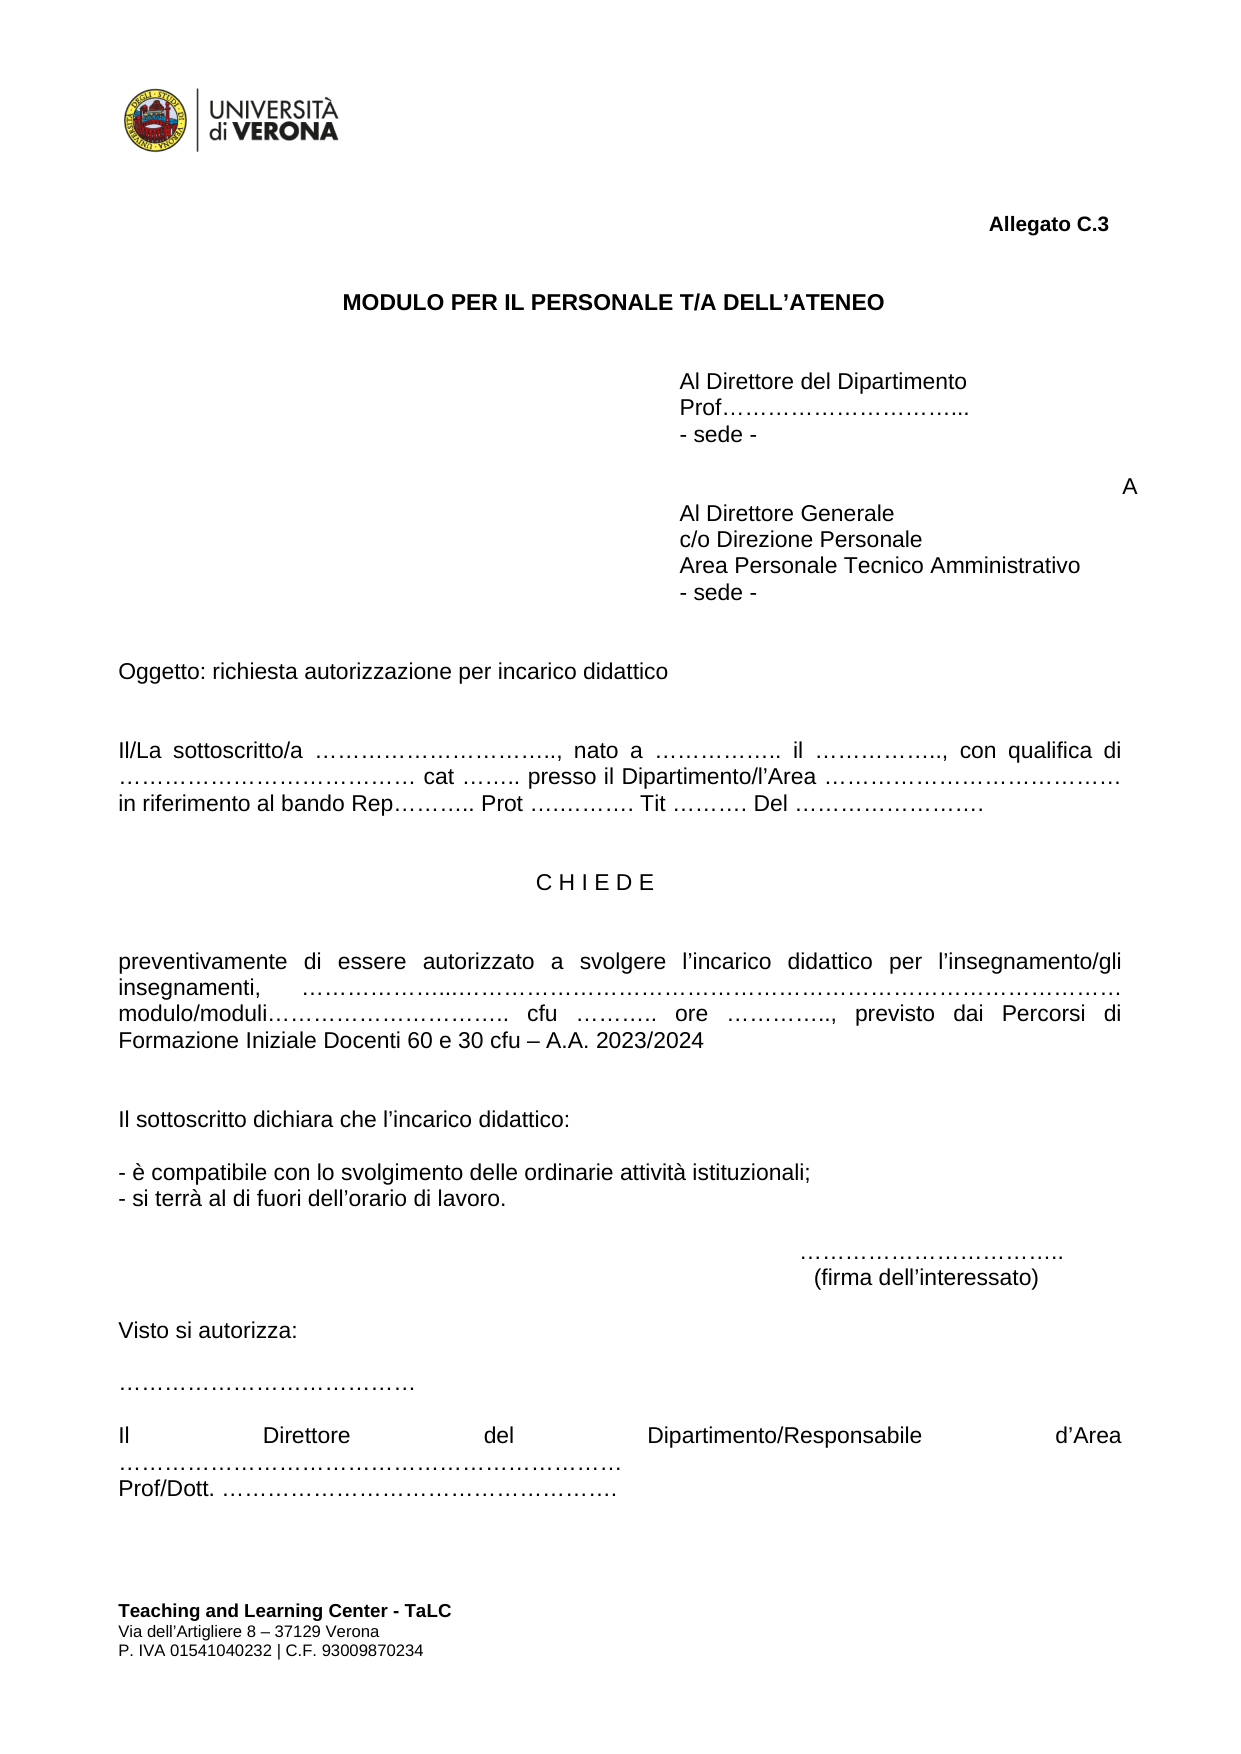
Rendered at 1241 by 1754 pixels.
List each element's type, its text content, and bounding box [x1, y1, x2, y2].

picture [118, 75, 342, 163]
text Al Direttore del Dipartimento [679, 368, 1187, 394]
text Area Personale Tecnico Amministrativo [679, 552, 1187, 579]
text C H I E D E [118, 869, 1071, 895]
text Allegato C.3 [549, 212, 1109, 236]
text …………………………….. [118, 1238, 1122, 1264]
text Il sottoscritto dichiara che l’incarico didattico: [118, 1106, 1071, 1132]
text Visto si autorizza: [118, 1317, 1122, 1343]
text preventivamente di essere autorizzato a svolgere l’incarico didattico per l’insegnamento/gli insegnamenti, ………………...…………………………………………………………………………… modulo/moduli………………………….. cfu ……….. ore ………….., previsto dai Percorsi di Formazione Iniziale Docenti 60 e 30 cfu – A.A. 2023/2024 [118, 948, 1122, 1053]
text ………………………………… [118, 1369, 1122, 1396]
text Il Direttore del Dipartimento/Responsabile d’Area ………………………………………………………… [118, 1422, 1122, 1475]
text Oggetto: richiesta autorizzazione per incarico didattico [118, 658, 1187, 684]
text (firma dell’interessato) [118, 1264, 1122, 1290]
text - è compatibile con lo svolgimento delle ordinarie attività istituzionali; [118, 1158, 1071, 1185]
text Prof…………………………... [679, 394, 1187, 421]
text MODULO PER IL PERSONALE T/A DELL’ATENEO [118, 289, 1109, 315]
text - si terrà al di fuori dell’orario di lavoro. [118, 1185, 1071, 1211]
text Prof/Dott. ……………………………………………. [118, 1475, 1122, 1501]
text - sede - [679, 579, 1187, 605]
text Il/La sottoscritto/a ………………………….., nato a …………….. il …………….., con qualifica di ………………………………… cat …….. presso il Dipartimento/l’Area ………………………………… in riferimento al bando Rep……….. Prot ….………. Tit ………. Del ……………………. [118, 737, 1122, 816]
text c/o Direzione Personale [679, 526, 1122, 552]
text - sede - [679, 421, 1187, 447]
text AAl Direttore Generale [679, 473, 1122, 526]
